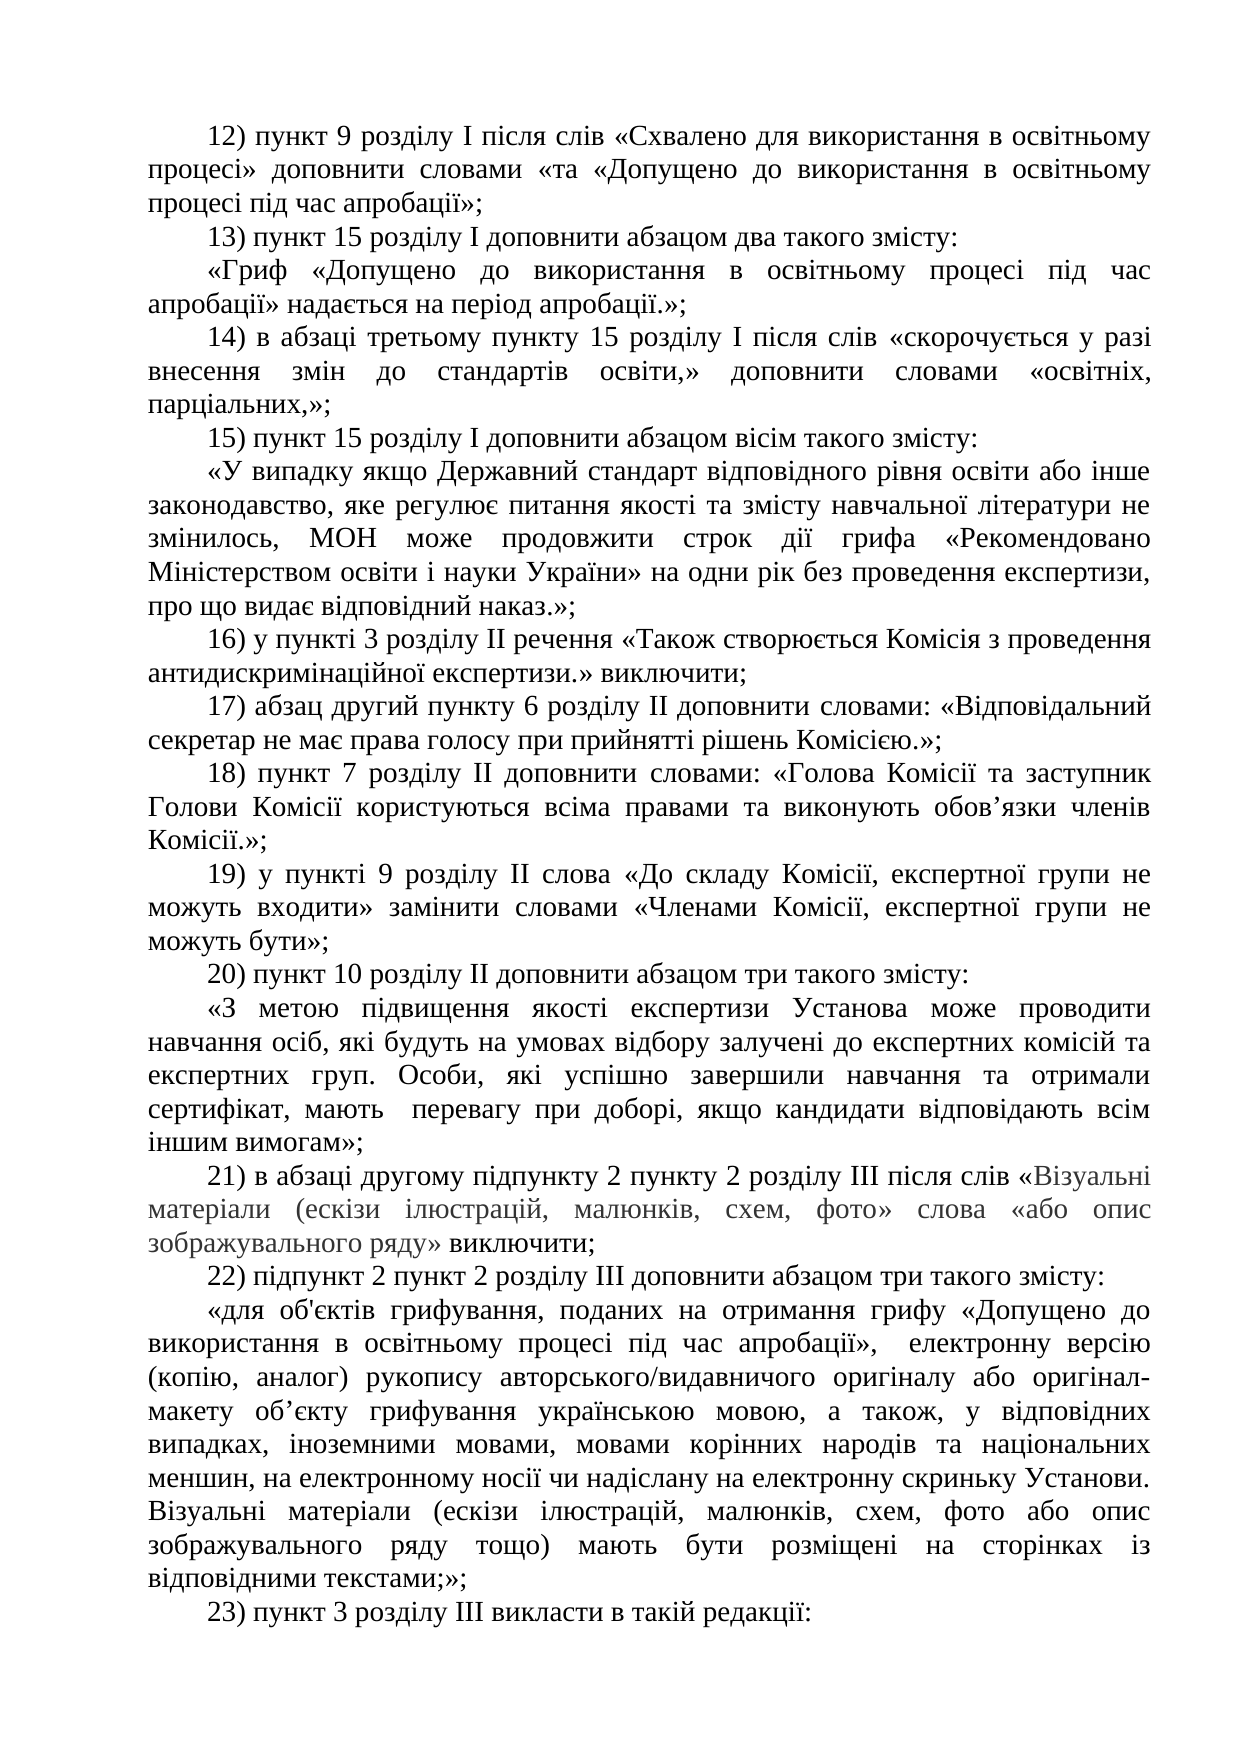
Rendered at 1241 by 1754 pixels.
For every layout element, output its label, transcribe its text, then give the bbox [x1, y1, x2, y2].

text 18) пункт 7 розділу ІІ доповнити словами: «Голова Комісії та заступник Голови Комісії користуються всіма правами та виконують обов’язки членів Комісії.»; [148, 755, 1152, 856]
text 17) абзац другий пункту 6 розділу ІІ доповнити словами: «Відповідальний секретар не має права голосу при прийнятті рішень Комісією.»; [148, 688, 1152, 755]
text 23) пункт 3 розділу ІІІ викласти в такій редакції: [148, 1594, 1152, 1627]
text 13) пункт 15 розділу І доповнити абзацом два такого змісту: [148, 219, 1152, 252]
text 14) в абзаці третьому пункту 15 розділу І після слів «скорочується у разі внесення змін до стандартів освіти,» доповнити словами «освітніх, парціальних,»; [148, 319, 1152, 420]
text 21) в абзаці другому підпункту 2 пункту 2 розділу ІІІ після слів «Візуальні матеріали (ескізи ілюстрацій, малюнків, схем, фото» слова «або опис зображувального ряду» виключити; [148, 1158, 1152, 1258]
text «для об'єктів грифування, поданих на отримання грифу «Допущено до використання в освітньому процесі під час апробації», електронну версію (копію, аналог) рукопису авторського/видавничого оригіналу або оригінал-макету об’єкту грифування українською мовою, а також, у відповідних випадках, іноземними мовами, мовами корінних народів та національних меншин, на електронному носії чи надіслану на електронну скриньку Установи. Візуальні матеріали (ескізи ілюстрацій, малюнків, схем, фото або опис зображувального ряду тощо) мають бути розміщені на сторінках із відповідними текстами;»; [148, 1292, 1152, 1594]
text 20) пункт 10 розділу ІІ доповнити абзацом три такого змісту: [148, 957, 1152, 990]
text «Гриф «Допущено до використання в освітньому процесі під час апробації» надається на період апробації.»; [148, 252, 1152, 319]
text 22) підпункт 2 пункт 2 розділу ІІІ доповнити абзацом три такого змісту: [148, 1258, 1152, 1292]
text «У випадку якщо Державний стандарт відповідного рівня освіти або інше законодавство, яке регулює питання якості та змісту навчальної літератури не змінилось, МОН може продовжити строк дії грифа «Рекомендовано Міністерством освіти і науки України» на одни рік без проведення експертизи, про що видає відповідний наказ.»; [148, 453, 1152, 621]
text 19) у пункті 9 розділу ІІ слова «До складу Комісії, експертної групи не можуть входити» замінити словами «Членами Комісії, експертної групи не можуть бути»; [148, 856, 1152, 957]
text 12) пункт 9 розділу І після слів «Схвалено для використання в освітньому процесі» доповнити словами «та «Допущено до використання в освітньому процесі під час апробації»; [148, 118, 1152, 219]
text 15) пункт 15 розділу І доповнити абзацом вісім такого змісту: [148, 420, 1152, 453]
text «З метою підвищення якості експертизи Установа може проводити навчання осіб, які будуть на умовах відбору залучені до експертних комісій та експертних груп. Особи, які успішно завершили навчання та отримали сертифікат, мають перевагу при доборі, якщо кандидати відповідають всім іншим вимогам»; [148, 990, 1152, 1158]
text 16) у пункті 3 розділу IІ речення «Також створюється Комісія з проведення антидискримінаційної експертизи.» виключити; [148, 621, 1152, 688]
